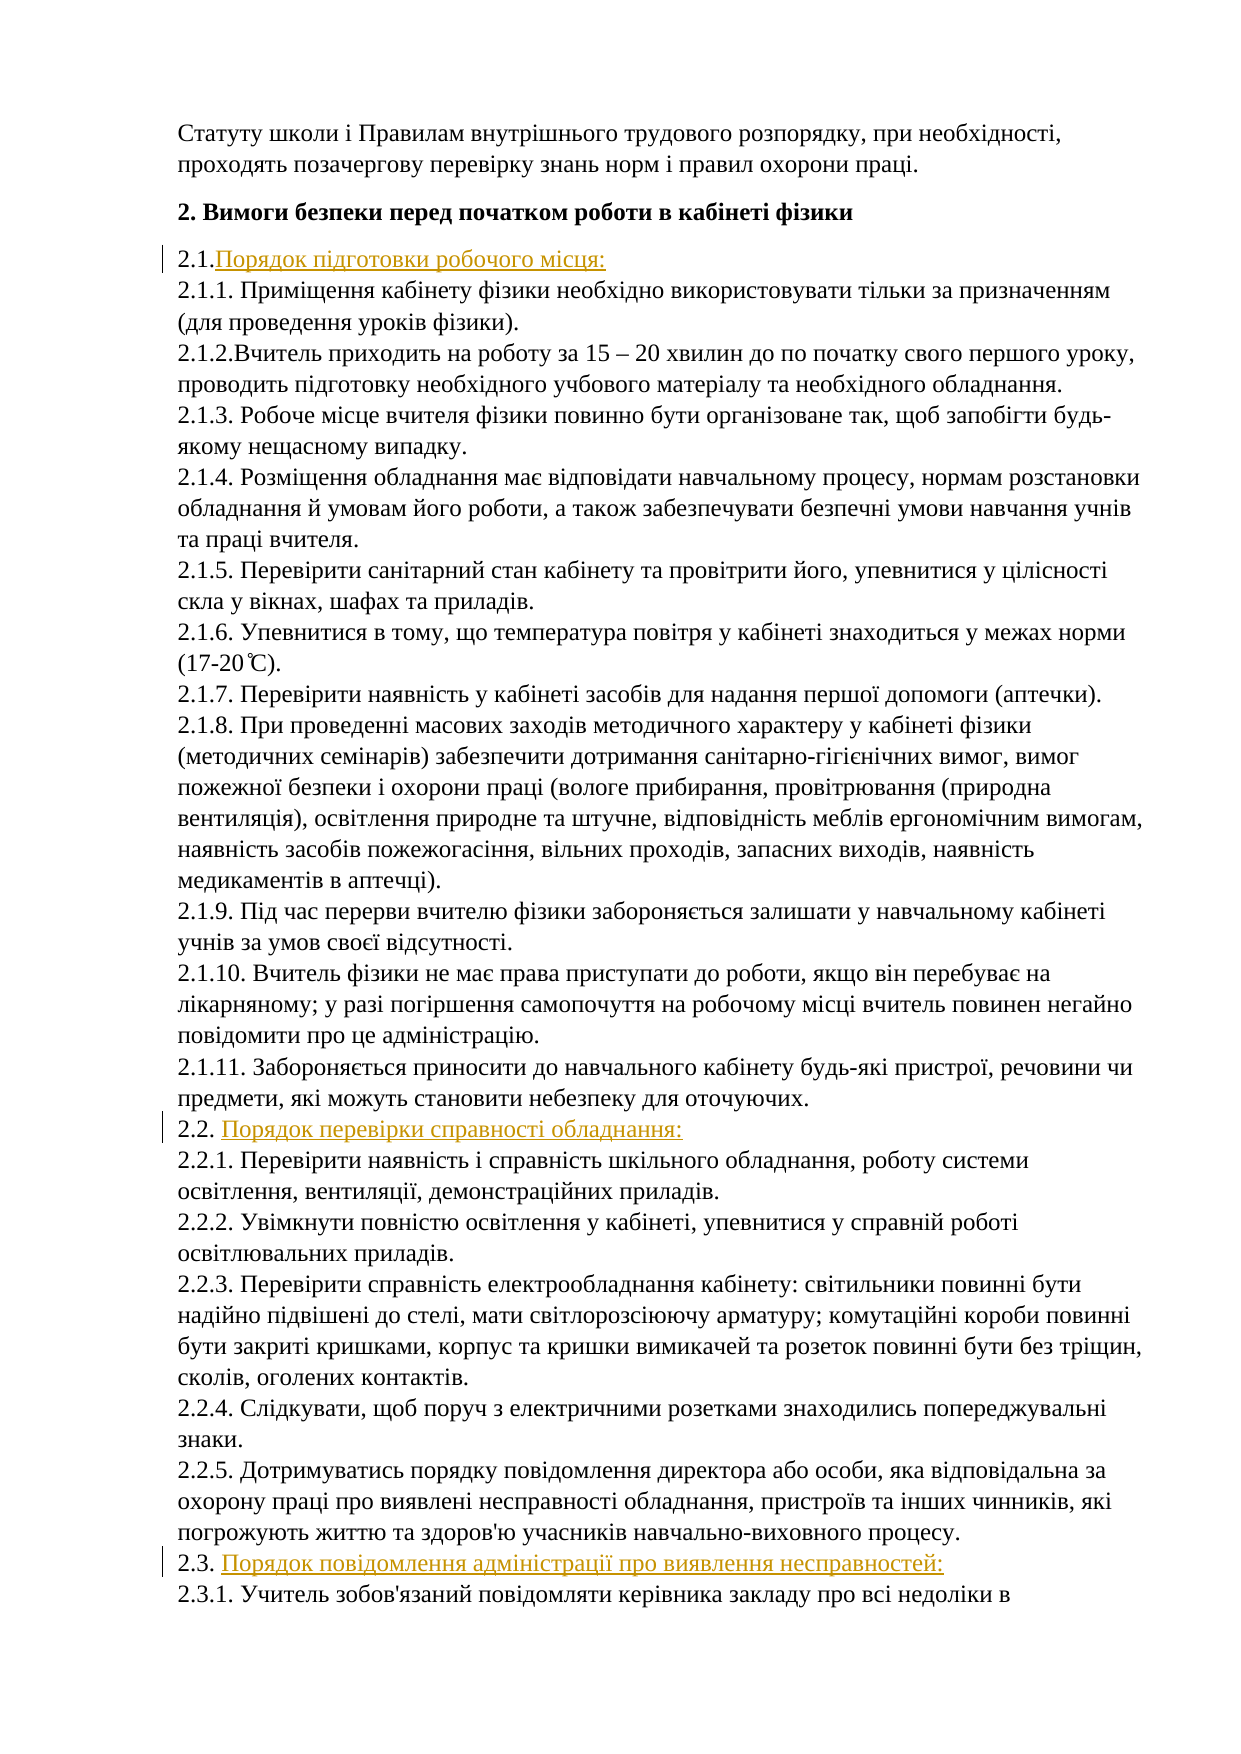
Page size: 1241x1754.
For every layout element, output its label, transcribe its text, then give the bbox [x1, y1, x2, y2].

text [177, 118, 1152, 178]
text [177, 244, 1152, 1608]
text 2. Вимоги безпеки перед початком роботи в кабінеті фізики [177, 197, 1152, 226]
